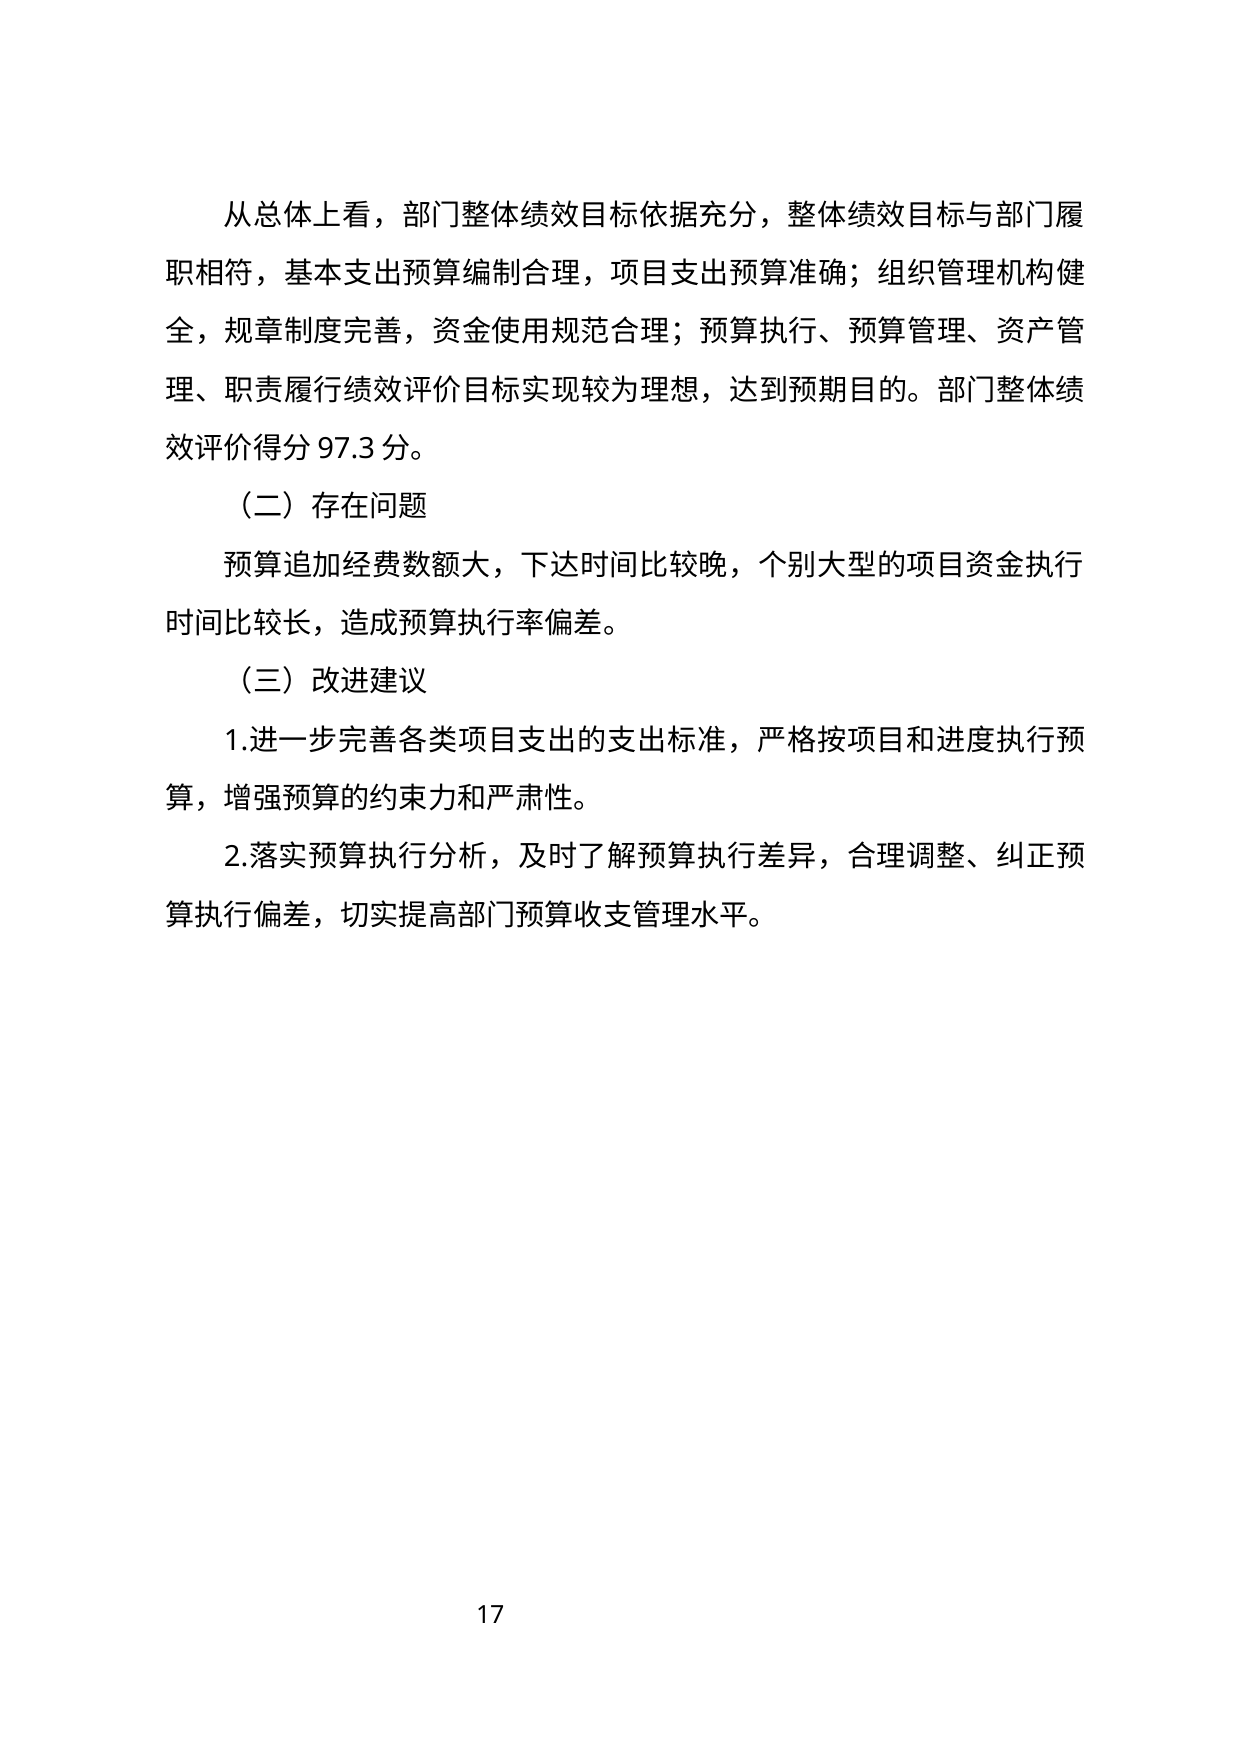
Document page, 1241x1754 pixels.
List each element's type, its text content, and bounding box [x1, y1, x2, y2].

text 从总体上看，部门整体绩效目标依据充分，整体绩效目标与部门履职相符，基本支出预算编制合理，项目支出预算准确；组织管理机构健全，规章制度完善，资金使用规范合理；预算执行、预算管理、资产管理、职责履行绩效评价目标实现较为理想，达到预期目的。部门整体绩效评价得分97.3分。 [165, 178, 1087, 470]
text （二）存在问题 [165, 470, 1087, 528]
text 1.进一步完善各类项目支出的支出标准，严格按项目和进度执行预算，增强预算的约束力和严肃性。 [165, 703, 1087, 820]
text 预算追加经费数额大，下达时间比较晚，个别大型的项目资金执行时间比较长，造成预算执行率偏差。 [165, 528, 1087, 645]
text 2.落实预算执行分析，及时了解预算执行差异，合理调整、纠正预算执行偏差，切实提高部门预算收支管理水平。 [165, 820, 1087, 937]
text （三）改进建议 [165, 645, 1087, 703]
